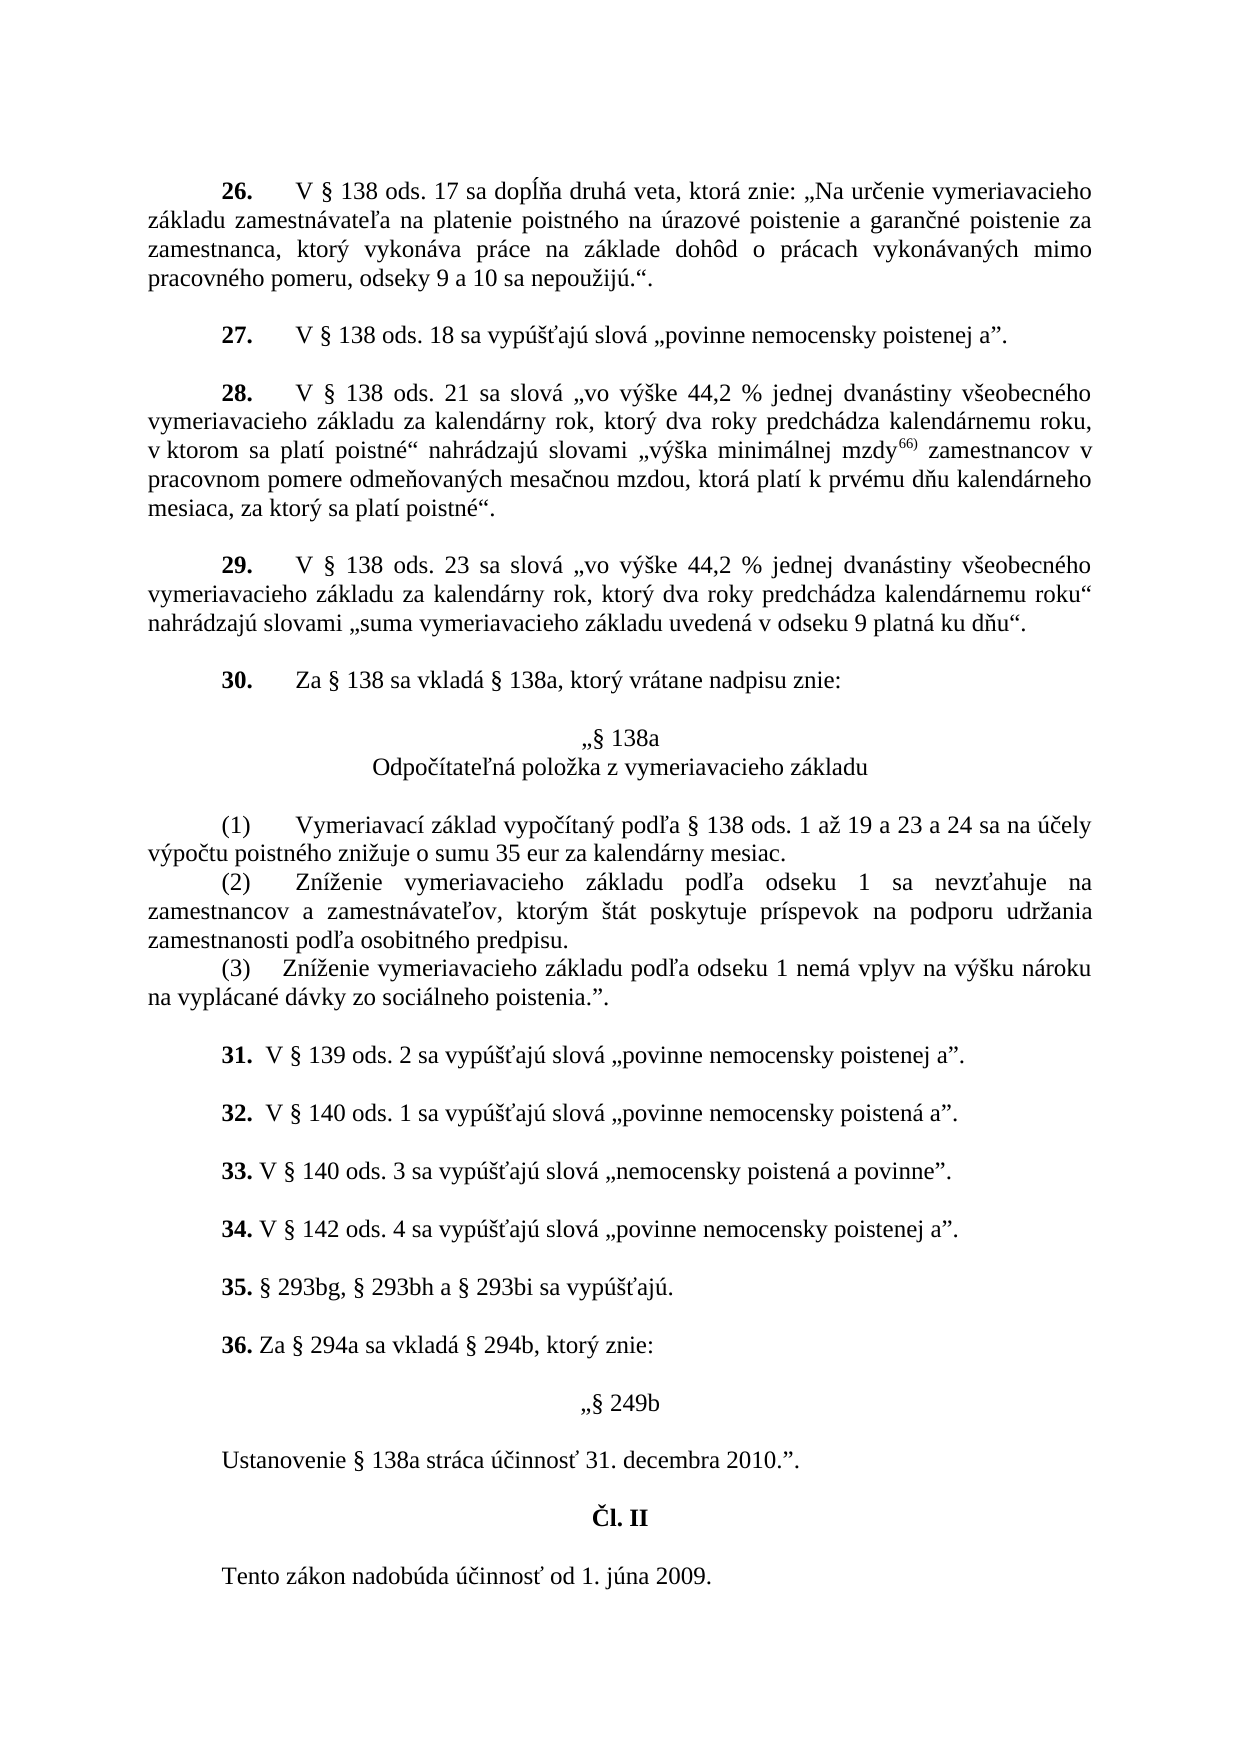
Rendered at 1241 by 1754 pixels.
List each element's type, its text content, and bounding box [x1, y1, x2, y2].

list Za § 138 sa vkladá § 138a, ktorý vrátane nadpisu znie: [148, 665, 1093, 694]
text 32. V § 140 ods. 1 sa vypúšťajú slová „povinne nemocensky poistená a”. [148, 1098, 1093, 1127]
list V § 138 ods. 18 sa vypúšťajú slová „povinne nemocensky poistenej a”. [148, 320, 1093, 349]
text „§ 138a Odpočítateľná položka z vymeriavacieho základu [148, 723, 1093, 781]
text Čl. II [148, 1503, 1093, 1532]
text 34. V § 142 ods. 4 sa vypúšťajú slová „povinne nemocensky poistenej a”. [148, 1214, 1093, 1243]
text 31. V § 139 ods. 2 sa vypúšťajú slová „povinne nemocensky poistenej a”. [148, 1040, 1093, 1069]
text 33. V § 140 ods. 3 sa vypúšťajú slová „nemocensky poistená a povinne”. [148, 1156, 1093, 1185]
text 35. § 293bg, § 293bh a § 293bi sa vypúšťajú. [148, 1272, 1093, 1301]
list V § 138 ods. 21 sa slová „vo výške 44,2 % jednej dvanástiny všeobecného vymeriavacieho základu za kalendárny rok, ktorý dva roky predchádza kalendárnemu roku, v ktorom sa platí poistné“ nahrádzajú slovami „výška minimálnej mzdy66) zamestnancov v pracovnom pomere odmeňovaných mesačnou mzdou, ktorá platí k prvému dňu kalendárneho mesiaca, za ktorý sa platí poistné“. [148, 378, 1093, 521]
list Vymeriavací základ vypočítaný podľa § 138 ods. 1 až 19 a 23 a 24 sa na účely výpočtu poistného znižuje o sumu 35 eur za kalendárny mesiac. [148, 810, 1093, 867]
text (3) Zníženie vymeriavacieho základu podľa odseku 1 nemá vplyv na výšku nároku na vyplácané dávky zo sociálneho poistenia.”. [148, 953, 1093, 1011]
text Ustanovenie § 138a stráca účinnosť 31. decembra 2010.”. [148, 1446, 1093, 1474]
list Zníženie vymeriavacieho základu podľa odseku 1 sa nevzťahuje na zamestnancov a zamestnávateľov, ktorým štát poskytuje príspevok na podporu udržania zamestnanosti podľa osobitného predpisu. [148, 867, 1093, 953]
list V § 138 ods. 17 sa dopĺňa druhá veta, ktorá znie: „Na určenie vymeriavacieho základu zamestnávateľa na platenie poistného na úrazové poistenie a garančné poistenie za zamestnanca, ktorý vykonáva práce na základe dohôd o prácach vykonávaných mimo pracovného pomeru, odseky 9 a 10 sa nepoužijú.“. [148, 176, 1093, 291]
text „§ 249b [148, 1388, 1093, 1416]
text Tento zákon nadobúda účinnosť od 1. júna 2009. [148, 1561, 1093, 1590]
list V § 138 ods. 23 sa slová „vo výške 44,2 % jednej dvanástiny všeobecného vymeriavacieho základu za kalendárny rok, ktorý dva roky predchádza kalendárnemu roku“ nahrádzajú slovami „suma vymeriavacieho základu uvedená v odseku 9 platná ku dňu“. [148, 550, 1093, 636]
text 36. Za § 294a sa vkladá § 294b, ktorý znie: [148, 1330, 1093, 1358]
